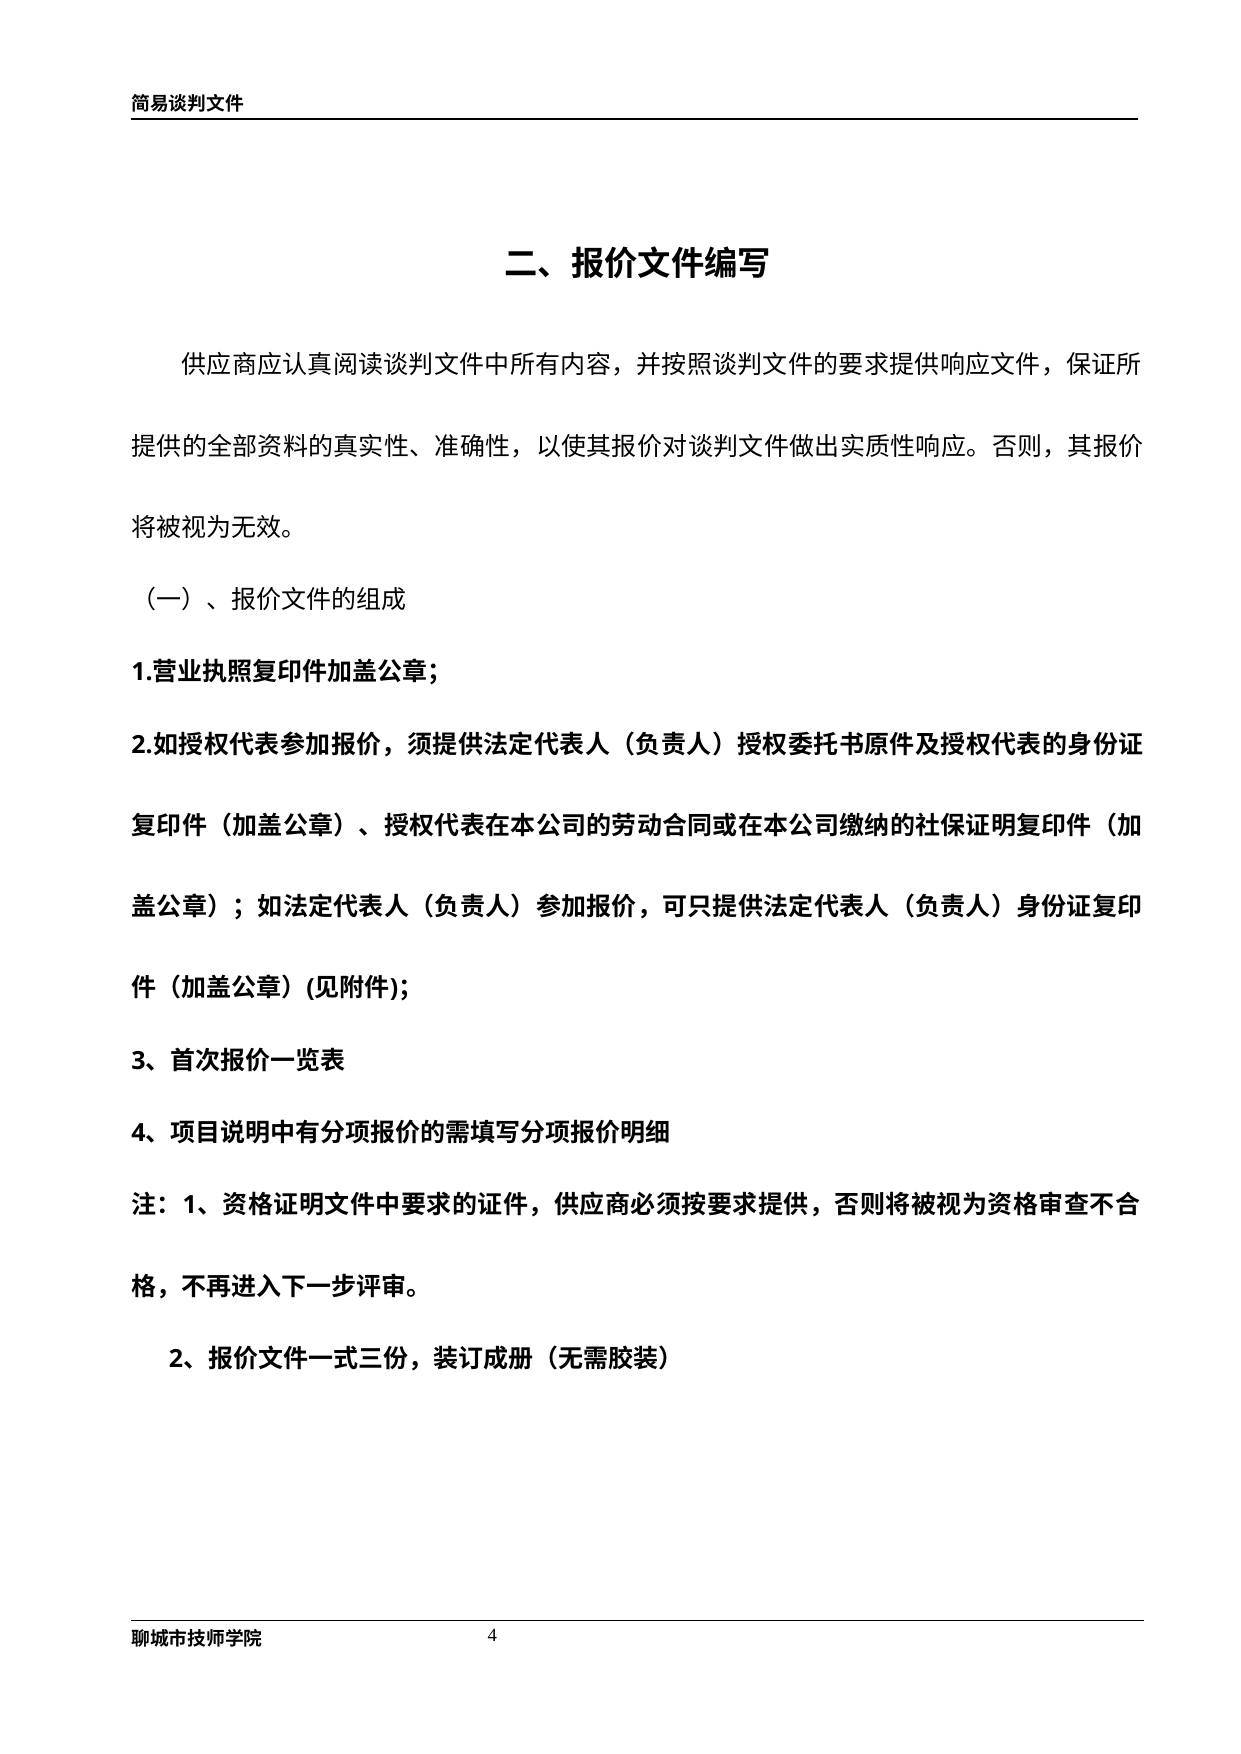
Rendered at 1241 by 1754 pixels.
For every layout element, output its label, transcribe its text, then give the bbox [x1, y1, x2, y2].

text （一）、报价文件的组成 [131, 571, 1144, 625]
text 二、报价文件编写 [131, 233, 1144, 288]
text 3、首次报价一览表 [131, 1031, 1144, 1085]
text 供应商应认真阅读谈判文件中所有内容，并按照谈判文件的要求提供响应文件，保证所提供的全部资料的真实性、准确性，以使其报价对谈判文件做出实质性响应。否则，其报价将被视为无效。 [131, 336, 1144, 552]
text 1.营业执照复印件加盖公章； [131, 643, 1144, 697]
text 2.如授权代表参加报价，须提供法定代表人（负责人）授权委托书原件及授权代表的身份证复印件（加盖公章）、授权代表在本公司的劳动合同或在本公司缴纳的社保证明复印件（加盖公章）；如法定代表人（负责人）参加报价，可只提供法定代表人（负责人）身份证复印件（加盖公章）(见附件)； [131, 715, 1144, 1013]
text 注：1、资格证明文件中要求的证件，供应商必须按要求提供，否则将被视为资格审查不合格，不再进入下一步评审。 [131, 1176, 1144, 1311]
text 4、项目说明中有分项报价的需填写分项报价明细 [131, 1103, 1144, 1158]
text 2、报价文件一式三份，装订成册（无需胶装） [131, 1329, 1144, 1383]
